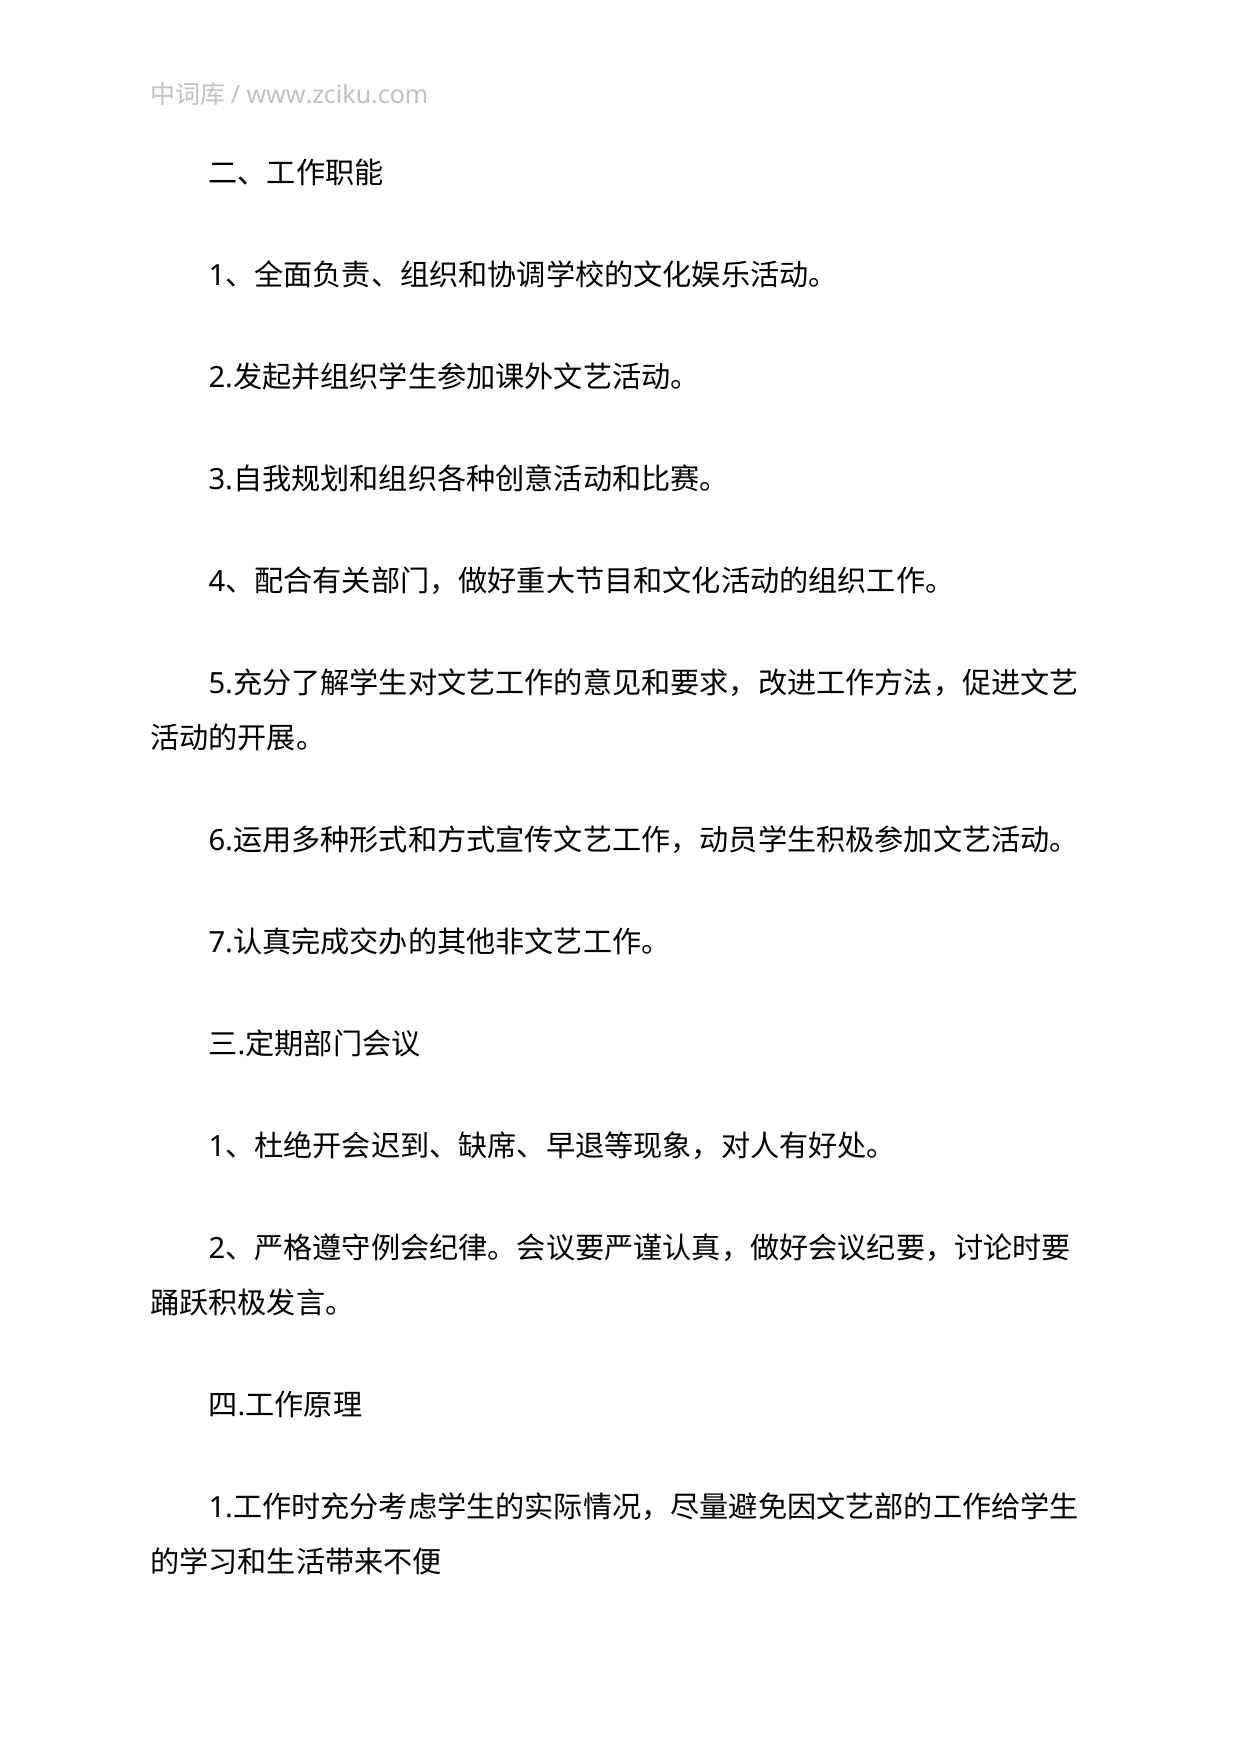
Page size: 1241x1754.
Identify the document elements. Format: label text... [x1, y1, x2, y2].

text 2.发起并组织学生参加课外文艺活动。 [150, 354, 1090, 396]
text 1、全面负责、组织和协调学校的文化娱乐活动。 [150, 252, 1090, 294]
text 2、严格遵守例会纪律。会议要严谨认真，做好会议纪要，讨论时要踊跃积极发言。 [150, 1224, 1090, 1322]
text 6.运用多种形式和方式宣传文艺工作，动员学生积极参加文艺活动。 [150, 816, 1090, 859]
text 二、工作职能 [150, 150, 1090, 192]
text 4、配合有关部门，做好重大节目和文化活动的组织工作。 [150, 558, 1090, 600]
text 四.工作原理 [150, 1381, 1090, 1423]
text 1、杜绝开会迟到、缺席、早退等现象，对人有好处。 [150, 1122, 1090, 1165]
text 5.充分了解学生对文艺工作的意见和要求，改进工作方法，促进文艺活动的开展。 [150, 660, 1090, 757]
text 3.自我规划和组织各种创意活动和比赛。 [150, 456, 1090, 498]
text 7.认真完成交办的其他非文艺工作。 [150, 918, 1090, 961]
text 三.定期部门会议 [150, 1020, 1090, 1063]
text 1.工作时充分考虑学生的实际情况，尽量避免因文艺部的工作给学生的学习和生活带来不便 [150, 1483, 1090, 1580]
